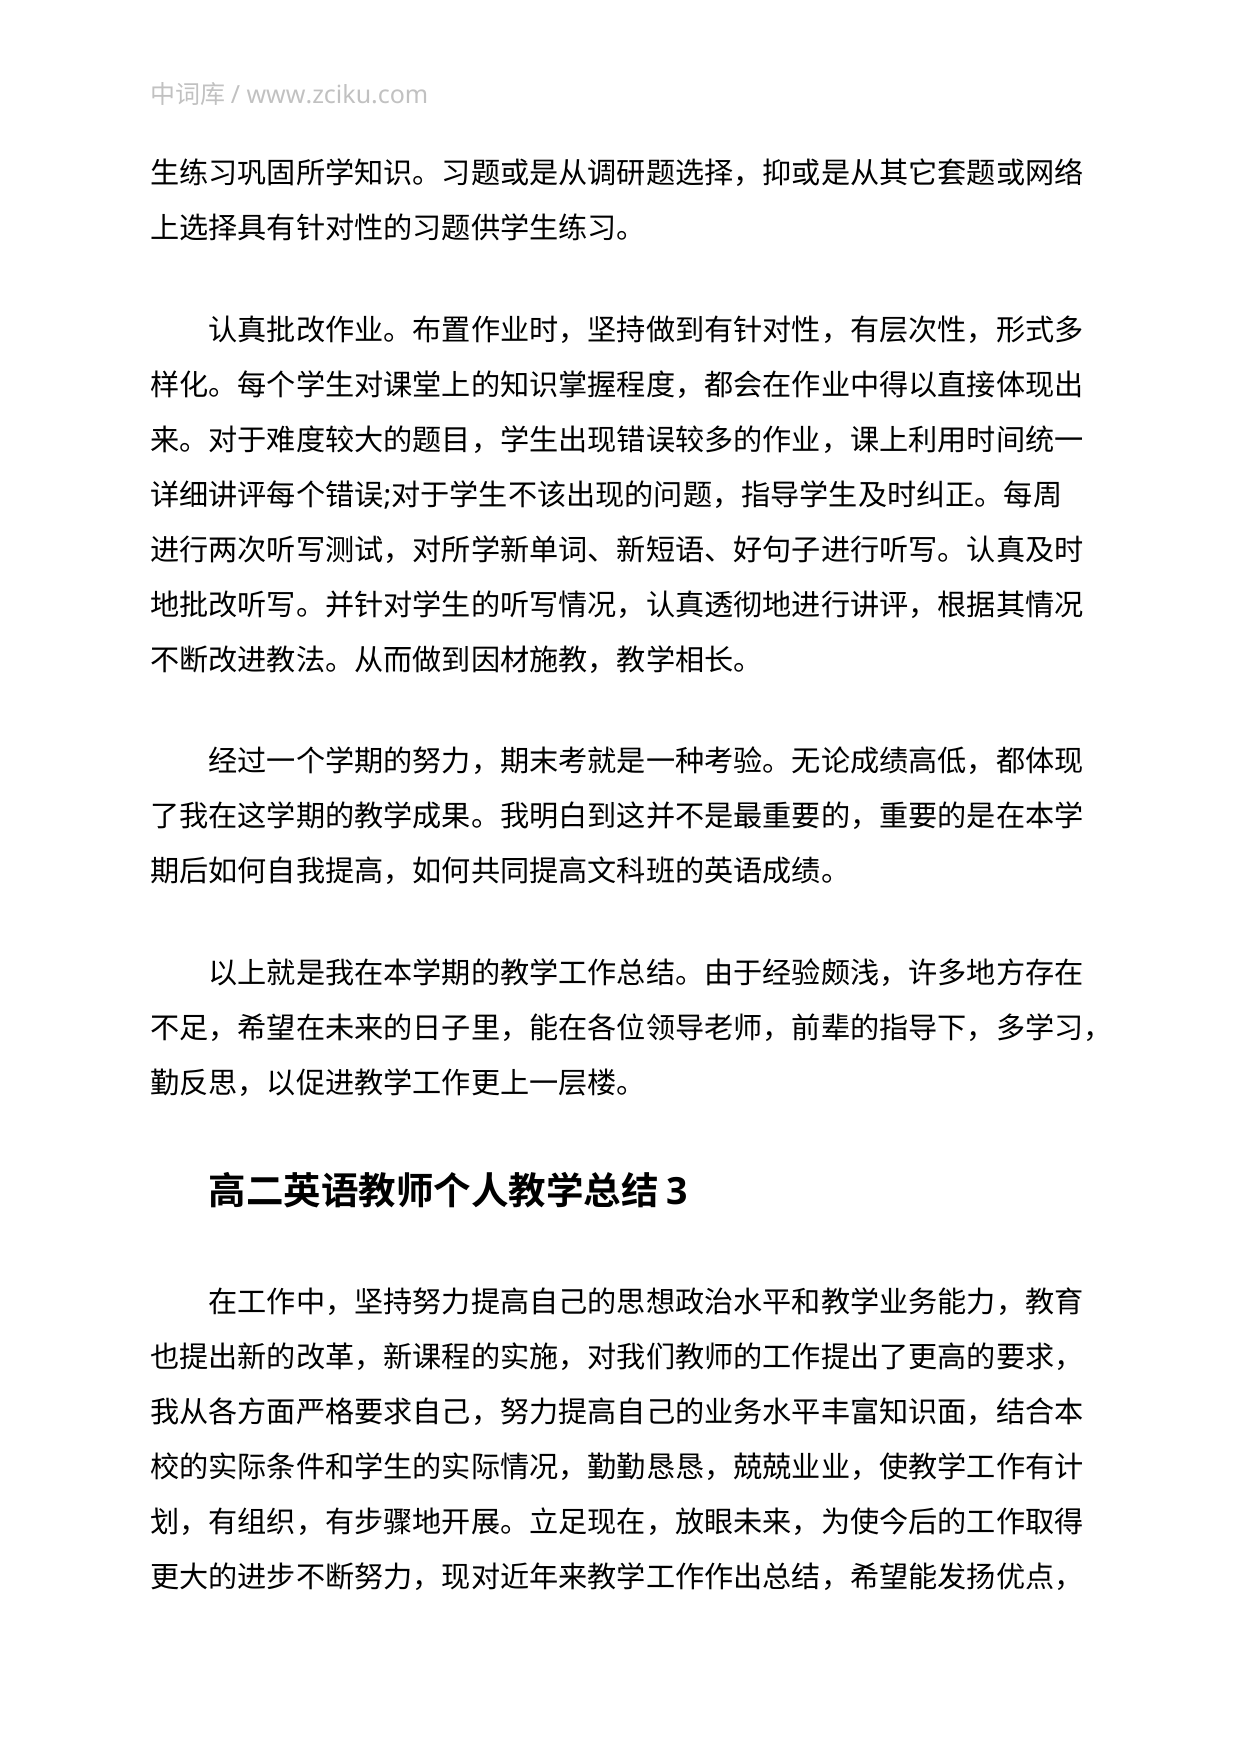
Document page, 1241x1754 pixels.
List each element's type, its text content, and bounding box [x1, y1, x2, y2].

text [150, 150, 1090, 247]
text 认真批改作业。布置作业时，坚持做到有针对性，有层次性，形式多样化。每个学生对课堂上的知识掌握程度，都会在作业中得以直接体现出来。对于难度较大的题目，学生出现错误较多的作业，课上利用时间统一详细讲评每个错误;对于学生不该出现的问题，指导学生及时纠正。每周进行两次听写测试，对所学新单词、新短语、好句子进行听写。认真及时地批改听写。并针对学生的听写情况，认真透彻地进行讲评，根据其情况不断改进教法。从而做到因材施教，教学相长。 [150, 307, 1090, 678]
text 以上就是我在本学期的教学工作总结。由于经验颇浅，许多地方存在不足，希望在未来的日子里，能在各位领导老师，前辈的指导下，多学习，勤反思，以促进教学工作更上一层楼。 [150, 949, 1090, 1102]
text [150, 1279, 1090, 1595]
text 经过一个学期的努力，期末考就是一种考验。无论成绩高低，都体现了我在这学期的教学成果。我明白到这并不是最重要的，重要的是在本学期后如何自我提高，如何共同提高文科班的英语成绩。 [150, 738, 1090, 890]
text 高二英语教师个人教学总结3 [150, 1161, 1090, 1216]
